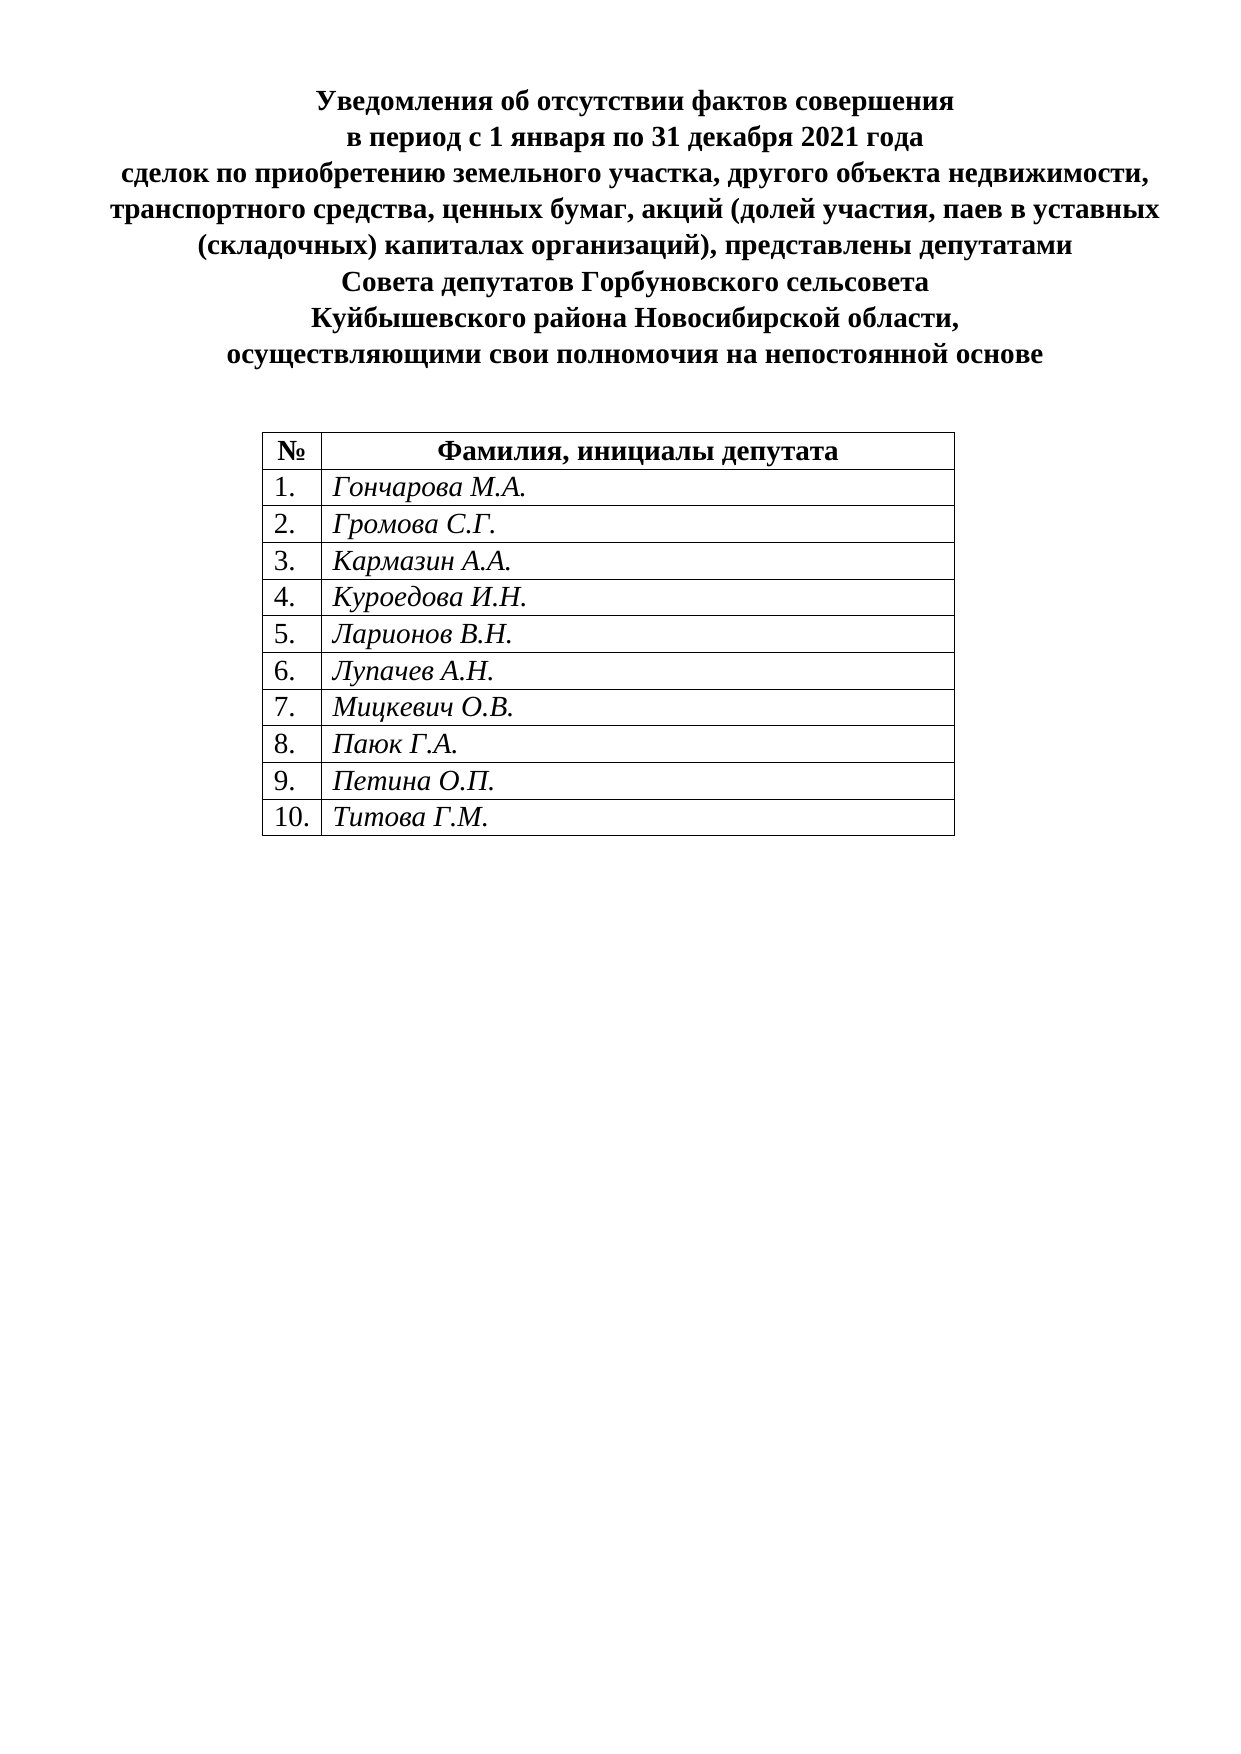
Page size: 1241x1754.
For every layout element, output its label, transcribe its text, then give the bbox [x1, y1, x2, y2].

table_cell 8. [263, 726, 321, 762]
table_cell 5. [263, 616, 321, 652]
table_cell Титова Г.М. [322, 800, 954, 835]
table_cell 7. [263, 690, 321, 725]
text Уведомления об отсутствии фактов совершения [89, 83, 1181, 116]
table_cell Куроедова И.Н. [322, 580, 954, 615]
text в период с 1 января по 31 декабря 2021 года [89, 119, 1181, 152]
table_cell 3. [263, 543, 321, 578]
text Совета депутатов Горбуновского сельсовета [89, 264, 1181, 297]
table_cell 4. [263, 580, 321, 615]
text осуществляющими свои полномочия на непостоянной основе [89, 336, 1181, 369]
table_cell 6. [263, 653, 321, 688]
text сделок по приобретению земельного участка, другого объекта недвижимости, [89, 155, 1181, 188]
table_cell Ларионов В.Н. [322, 616, 954, 652]
table_cell 2. [263, 506, 321, 542]
text Куйбышевского района Новосибирской области, [89, 300, 1181, 333]
table_cell Громова С.Г. [322, 506, 954, 542]
text транспортного средства, ценных бумаг, акций (долей участия, паев в уставных [89, 191, 1181, 225]
table_cell 10. [263, 800, 321, 835]
table_cell Кармазин А.А. [322, 543, 954, 578]
table_cell Петина О.П. [322, 763, 954, 798]
table_cell 9. [263, 763, 321, 798]
table_cell Лупачев А.Н. [322, 653, 954, 688]
table_header № [263, 433, 321, 468]
table_cell 1. [263, 470, 321, 505]
table_cell Мицкевич О.В. [322, 690, 954, 725]
table_cell Паюк Г.А. [322, 726, 954, 762]
table_header Фамилия, инициалы депутата [322, 433, 954, 468]
text (складочных) капиталах организаций), представлены депутатами [89, 227, 1181, 261]
table_cell Гончарова М.А. [322, 470, 954, 505]
